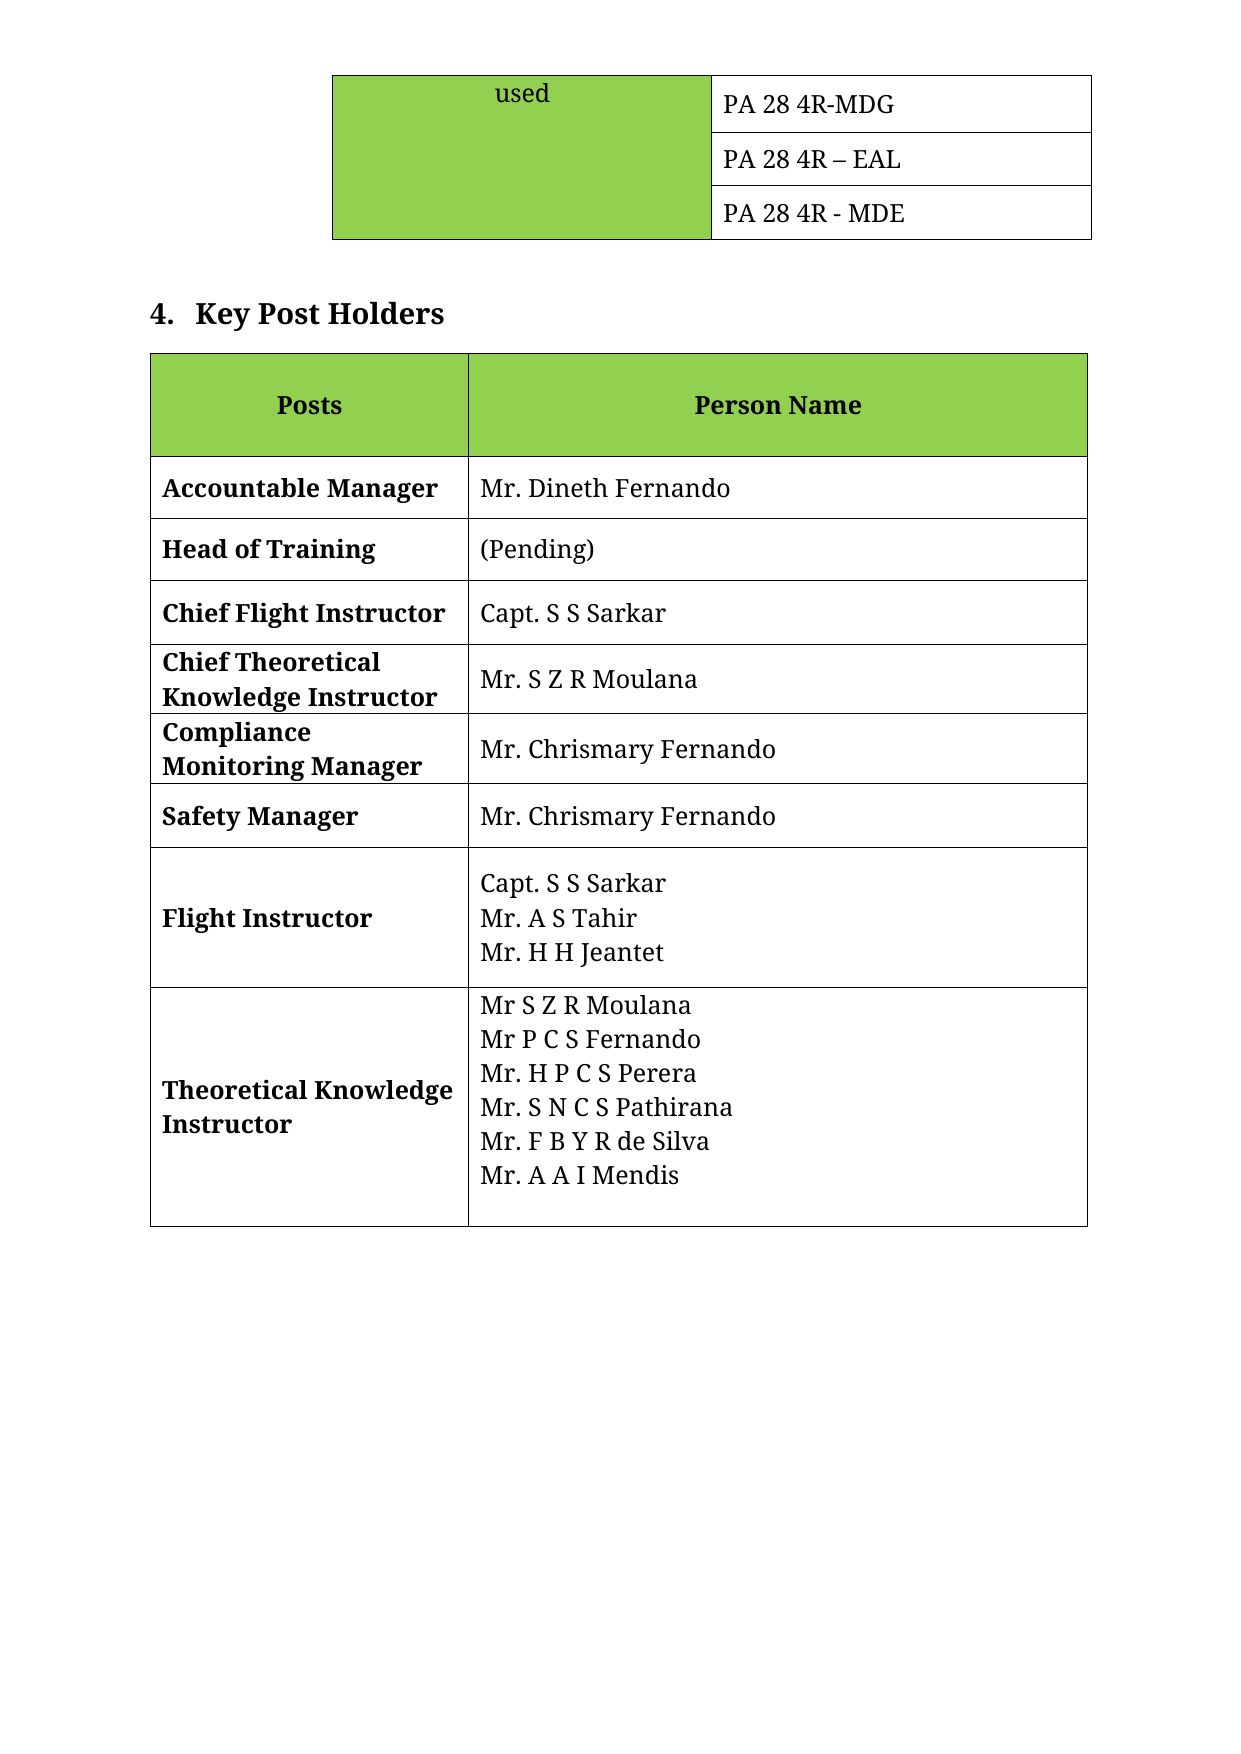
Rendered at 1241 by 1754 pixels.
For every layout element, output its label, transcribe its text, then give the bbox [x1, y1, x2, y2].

table_cell Accountable Manager [151, 457, 468, 518]
table_cell Mr. Dineth Fernando [469, 457, 1087, 518]
table_cell Capt. S S Sarkar Mr. A S Tahir Mr. H H Jeantet [469, 848, 1087, 987]
table_cell Chief Theoretical Knowledge Instructor [151, 645, 468, 713]
table_cell (Pending) [469, 519, 1087, 579]
table_cell PA 28 4R – EAL [712, 133, 1091, 185]
table_header Person Name [469, 354, 1087, 456]
table_cell Safety Manager [151, 784, 468, 847]
table_cell Theoretical Knowledge Instructor [151, 988, 468, 1226]
table_cell PA 28 4R - MDE [712, 186, 1091, 239]
table_cell Mr. S Z R Moulana [469, 645, 1087, 713]
table_cell Compliance Monitoring Manager [151, 714, 468, 782]
table_header Posts [151, 354, 468, 456]
table_cell Mr. Chrismary Fernando [469, 714, 1087, 782]
table_cell Head of Training [151, 519, 468, 579]
table_cell Capt. S S Sarkar [469, 581, 1087, 644]
table_cell Flight Instructor [151, 848, 468, 987]
table_cell Mr. Chrismary Fernando [469, 784, 1087, 847]
list Key Post Holders [150, 293, 1090, 333]
table_cell PA 28 4R-MDG [712, 76, 1091, 132]
table_cell Chief Flight Instructor [151, 581, 468, 644]
table_cell Mr S Z R Moulana Mr P C S Fernando Mr. H P C S Perera Mr. S N C S Pathirana Mr. F B Y R de Silva Mr. A A I Mendis [469, 988, 1087, 1226]
